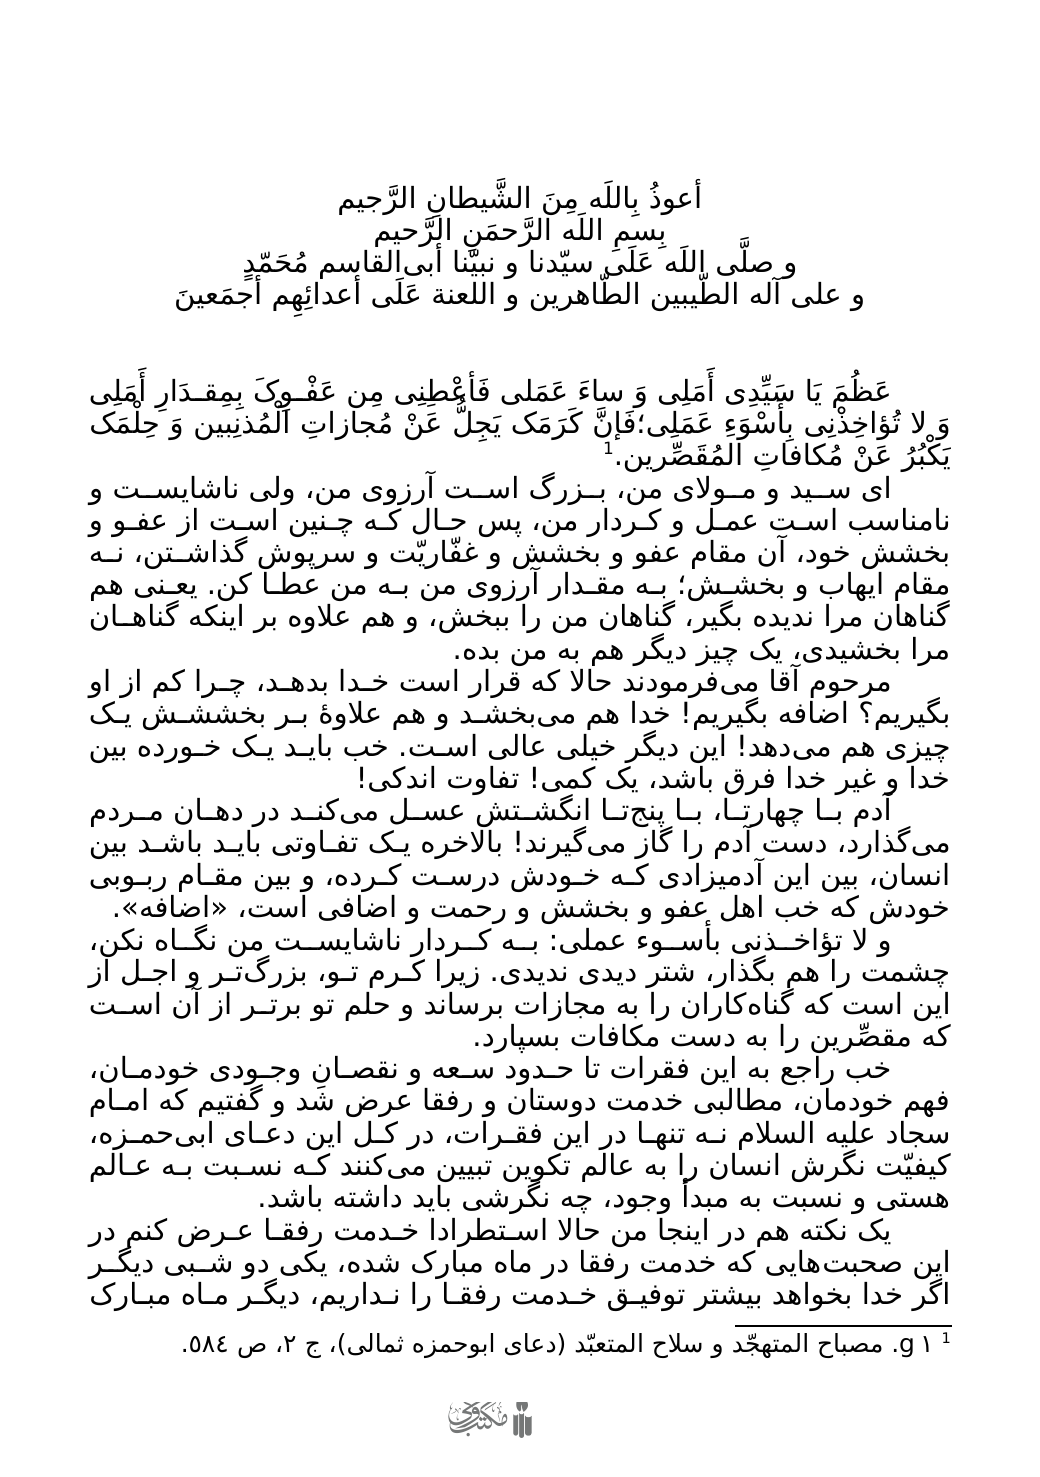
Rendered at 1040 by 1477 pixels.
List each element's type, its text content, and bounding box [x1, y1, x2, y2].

picture [443, 1402, 537, 1438]
text و صلَّی‌ اللَه عَلَی سیّدنا و نبیّنا أبی‌القاسم مُحَمّدٍ [89, 247, 951, 279]
text و لا تؤاخذنی بأسوء عملی: به کردار ناشایست من نگاه نکن، چشمت را هم بگذار، شتر دیدی ندیدی. زیرا کرم تو، بزرگ‌تر و اجل از این است که گناه‌کاران را به مجازات برساند و حلم تو برتر از آن است که مقصِّرین را به دست مکافات بسپارد. [89, 924, 951, 1053]
text مرحوم آقا می‌فرمودند حالا که قرار است خدا بدهد، چرا کم از او بگیریم؟ اضافه بگیریم! خدا هم می‌بخشد و هم علاوۀ بر بخششش یک چیزی هم می‌دهد! این دیگر خیلی عالی است. خب باید یک خورده بین خدا و غیر خدا فرق باشد، یک کمی! تفاوت اندکی! [89, 666, 951, 795]
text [89, 1214, 951, 1311]
text و علی آله الطّیبین الطّاهرین و اللعنة عَلَی أعدائِهِم أجمَعینَ [89, 279, 951, 311]
text عَظُمَ یَا سَیِّدِی أَمَلِی وَ ساءَ عَمَلی فَأعْطِنِی مِن عَفْوِکَ بِمِقدَارِ أَمَلِی وَ لا تُؤاخِذْنِی بِأَسْوَءِ عَمَلِی؛فَإنَّ کَرَمَک یَجِلُّ عَنْ مُجازاتِ الْمُذنِبین وَ حِلْمَک یَکْبُرُ عَنْ مُکافاتِ المُقَصِّرین. [89, 376, 951, 472]
text آدم با چهارتا، با پنج‌تا انگشتش عسل می‌کند در دهان مردم می‌گذارد، دست آدم را گاز می‌گیرند! بالاخره یک تفاوتی باید باشد بین انسان، بین این آدمیزادی که خودش درست کرده، و بین مقام ربوبی خودش که خب اهل عفو و بخشش و رحمت و اضافی است، «اضافه». [89, 795, 951, 924]
text خب راجع به این فقرات تا حدود سعه و نقصانِ وجودی خودمان، فهم خودمان، مطالبی خدمت دوستان و رفقا عرض شد و گفتیم که امام سجاد علیه السلام نه تنها در این فقرات، در کل این دعای ابی‌حمزه، کیفیّت نگرش انسان را به عالم تکوین تبیین می‌کنند که نسبت به عالم هستی و نسبت به مبدأ وجود، چه نگرشی باید داشته باشد. [89, 1053, 951, 1214]
text ای سید و مولای من، بزرگ است آرزوی من، ولی ناشایست و نامناسب است عمل و کردار من، پس حال که چنین است از عفو و بخشش خود، آن مقام عفو و بخشش و غفّاریّت و سرپوش گذاشتن، نه مقام ایهاب و بخشش؛ به مقدار آرزوی من به من عطا کن. یعنی هم گناهان مرا ندیده بگیر، گناهان من را ببخش، و هم علاوه بر اینکه گناهان مرا بخشیدی، یک چیز دیگر هم به من بده. [89, 472, 951, 666]
text أعوذُ بِاللَه مِنَ الشَّیطانِ الرَّجیم [89, 182, 951, 215]
text بِسمِ اللَه الرَّحمَنِ الرَّحیم [89, 215, 951, 247]
